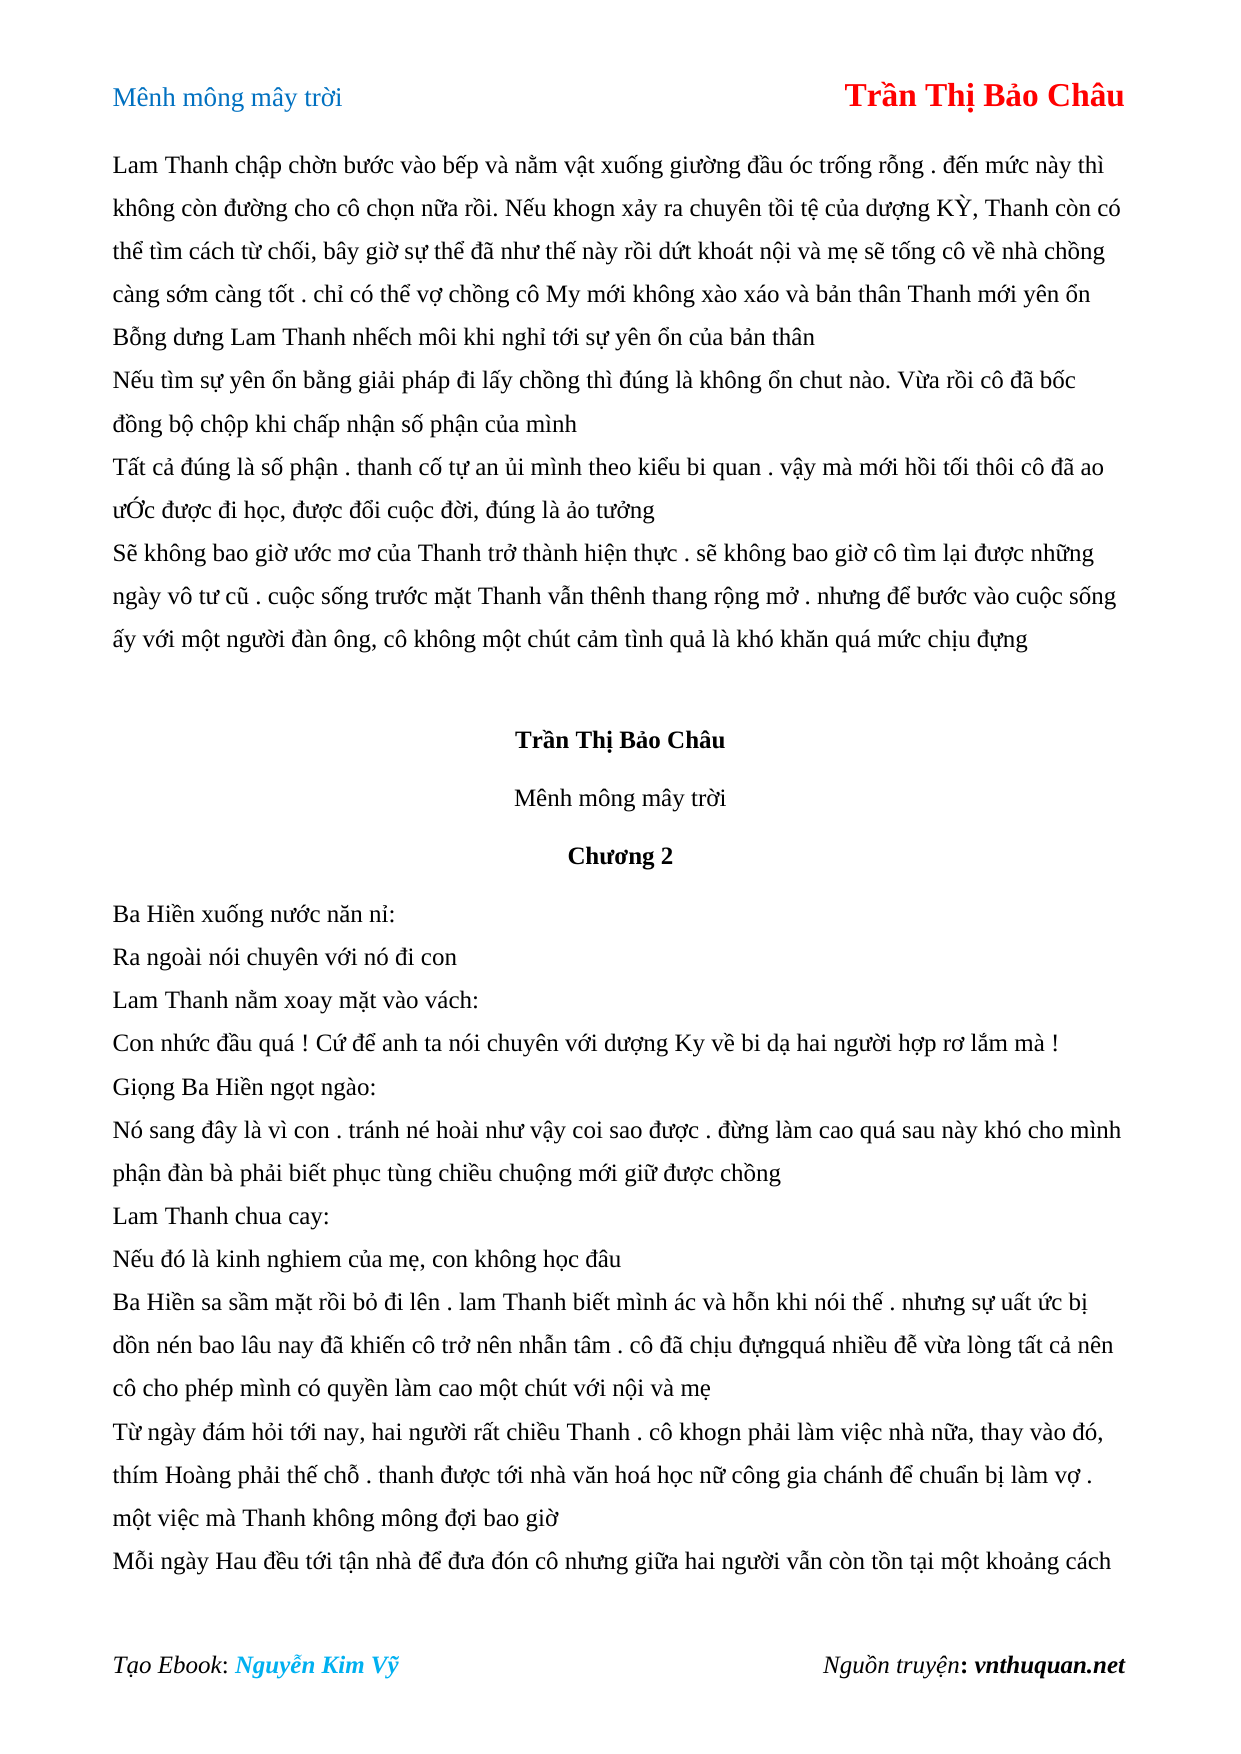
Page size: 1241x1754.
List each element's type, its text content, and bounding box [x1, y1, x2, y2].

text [112, 899, 1128, 1575]
text Chương 2 [112, 841, 1128, 870]
text Mênh mông mây trời [112, 783, 1128, 812]
text Trần Thị Bảo Châu [112, 725, 1128, 754]
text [112, 150, 1128, 653]
